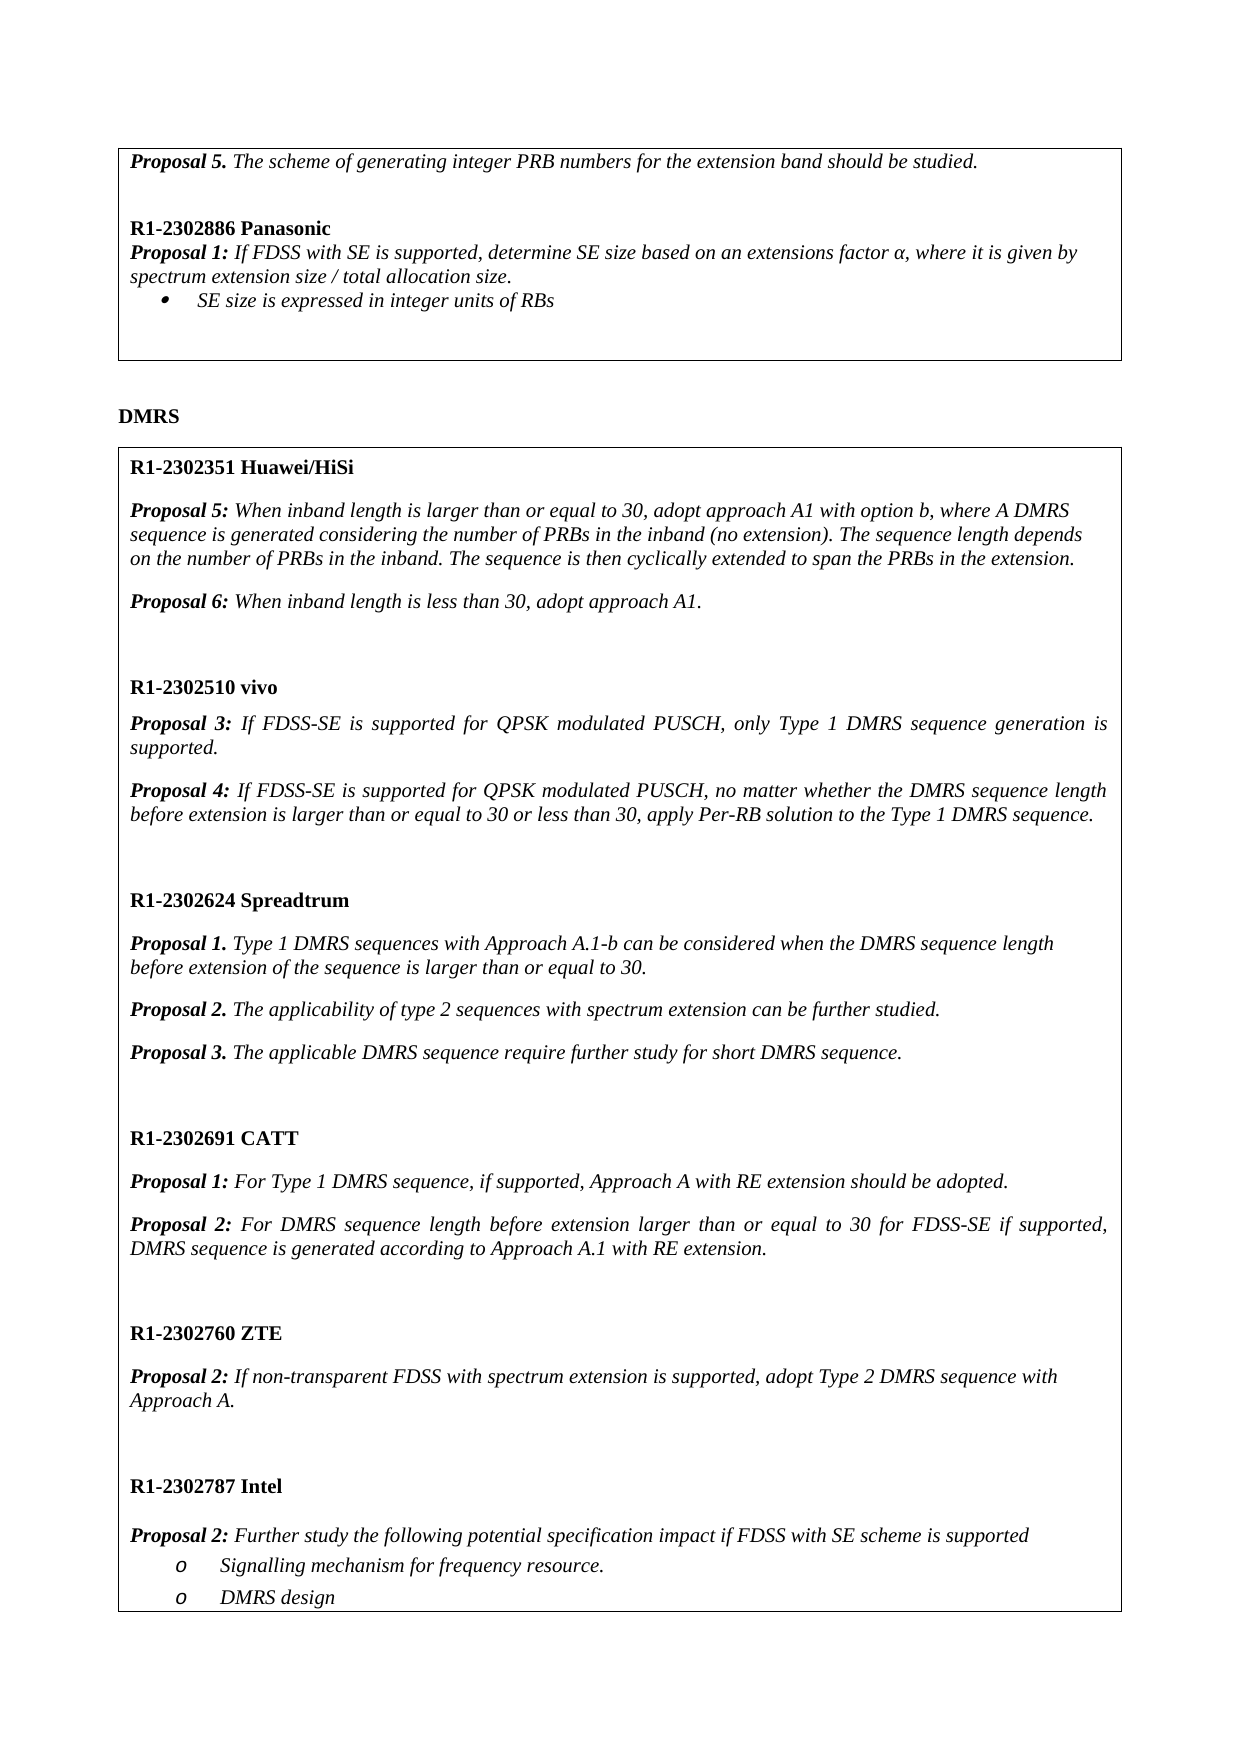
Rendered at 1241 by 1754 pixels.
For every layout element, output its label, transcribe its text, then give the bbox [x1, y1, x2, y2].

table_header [119, 149, 1121, 360]
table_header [119, 448, 1121, 1611]
text DMRS [118, 404, 1122, 428]
